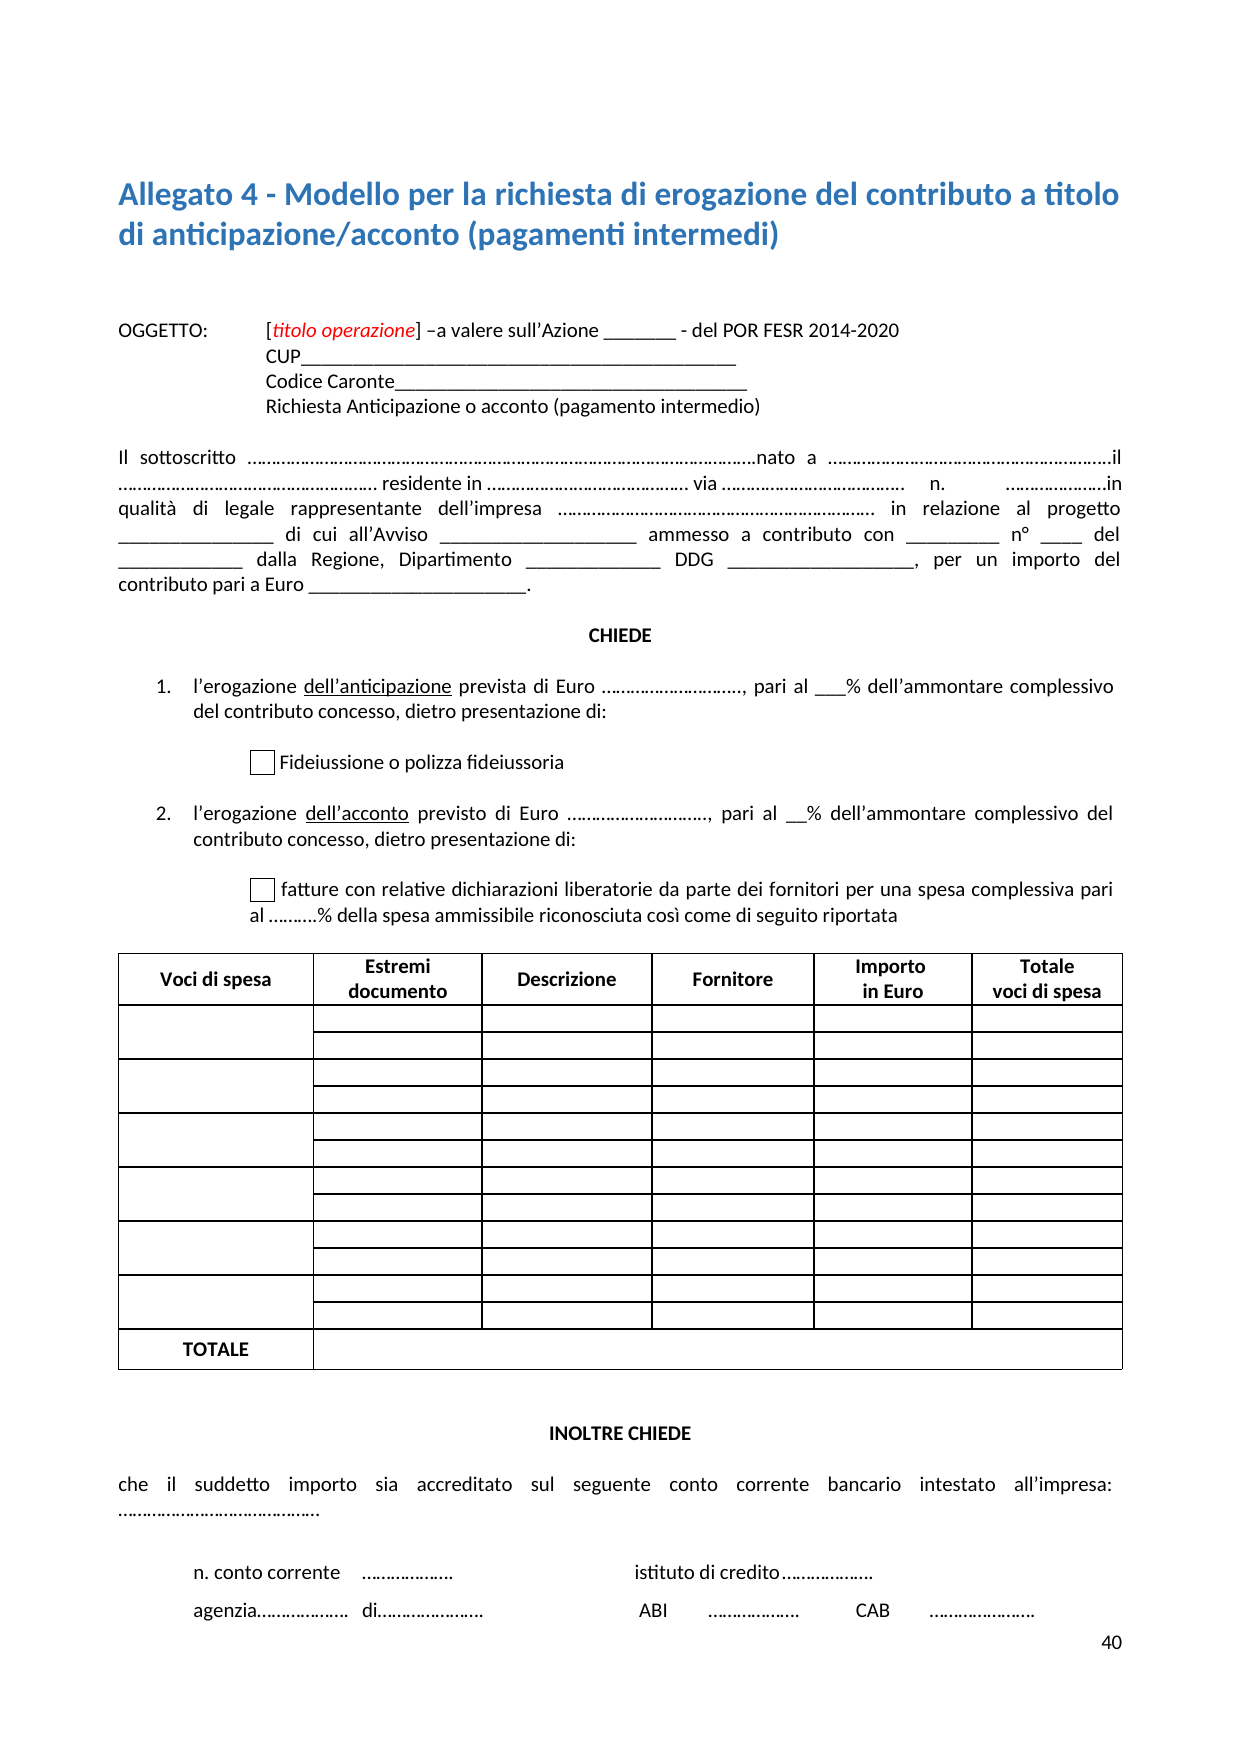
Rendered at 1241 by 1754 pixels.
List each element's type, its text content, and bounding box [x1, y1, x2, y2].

table_cell [815, 1033, 971, 1058]
table_cell [483, 1060, 651, 1085]
table_cell TOTALE [119, 1330, 313, 1368]
text CHIEDE [118, 622, 1122, 648]
table_cell [314, 1195, 481, 1220]
table_cell [119, 1276, 313, 1328]
text CUP__________________________________________ Codice Caronte__________________________________ [266, 343, 1122, 394]
table_cell [483, 1141, 651, 1166]
table_cell [483, 1195, 651, 1220]
table_cell [314, 1330, 1122, 1368]
table_header Estremi documento [314, 954, 481, 1004]
table_cell [483, 1303, 651, 1328]
table_cell [314, 1141, 481, 1166]
table_cell [653, 1033, 813, 1058]
table_cell [973, 1060, 1122, 1085]
table_cell [483, 1033, 651, 1058]
table_cell [815, 1222, 971, 1247]
table_cell [973, 1006, 1122, 1031]
table_cell [973, 1114, 1122, 1139]
text fatture con relative dichiarazioni liberatorie da parte dei fornitori per una spesa complessiva pari al ……….% della spesa ammissibile riconosciuta così come di seguito riportata [249, 877, 1114, 927]
text Il sottoscritto …………………………………………………………………………………………….nato a …………………………………………………..il ……………………………………………… residente in …………………………………… via ……………………………….. n. …………………in qualità di legale rappresentante dell’impresa ………………………………………………………… in relazione al progetto _______________ di cui all’Avviso ___________________ ammesso a contributo con _________ n° ____ del ____________ dalla Regione, Dipartimento _____________ DDG __________________, per un importo del contributo pari a Euro _____________________. [118, 444, 1122, 597]
table_cell [973, 1195, 1122, 1220]
table_cell [314, 1114, 481, 1139]
list l’erogazione dell’anticipazione prevista di Euro ……………………….., pari al ___% dell’ammontare complessivo del contributo concesso, dietro presentazione di: [156, 673, 1114, 724]
table_cell [483, 1249, 651, 1274]
table_cell [653, 1141, 813, 1166]
table_cell [973, 1033, 1122, 1058]
table_cell [653, 1222, 813, 1247]
text Fideiussione o polizza fideiussoria [249, 749, 1114, 775]
table_cell [815, 1141, 971, 1166]
table_cell [653, 1195, 813, 1220]
table_cell [314, 1006, 481, 1031]
table_cell [483, 1222, 651, 1247]
table_cell [314, 1303, 481, 1328]
table_cell [973, 1303, 1122, 1328]
table_cell [119, 1060, 313, 1112]
table_header Descrizione [483, 954, 651, 1004]
table_cell [314, 1033, 481, 1058]
table_cell [653, 1087, 813, 1112]
text n. conto corrente ………………. istituto di credito ………………. [193, 1559, 1114, 1585]
table_cell [653, 1006, 813, 1031]
text Richiesta Anticipazione o acconto (pagamento intermedio) [266, 394, 1122, 419]
table_cell [973, 1249, 1122, 1274]
table_cell [314, 1276, 481, 1301]
table_header Fornitore [653, 954, 813, 1004]
text OGGETTO: [titolo operazione] –a valere sull’Azione _______ - del POR FESR 2014-2020 [118, 317, 1122, 343]
table_cell [815, 1060, 971, 1085]
table_cell [815, 1249, 971, 1274]
table_header Importo in Euro [815, 954, 971, 1004]
table_cell [815, 1303, 971, 1328]
table_cell [483, 1276, 651, 1301]
table_cell [815, 1006, 971, 1031]
text che il suddetto importo sia accreditato sul seguente conto corrente bancario intestato all’impresa: …………………………………… [118, 1471, 1114, 1522]
table_cell [973, 1222, 1122, 1247]
table_cell [653, 1168, 813, 1193]
table_header Totale voci di spesa [973, 954, 1122, 1004]
table_cell [653, 1060, 813, 1085]
table_cell [973, 1276, 1122, 1301]
subtitle Allegato 4 - Modello per la richiesta di erogazione del contributo a titolo di anticipazione/acconto (pagamenti intermedi) [118, 173, 1122, 254]
table_cell [119, 1168, 313, 1220]
table_cell [483, 1168, 651, 1193]
table_cell [815, 1168, 971, 1193]
table_cell [314, 1249, 481, 1274]
table_cell [119, 1222, 313, 1274]
table_cell [973, 1087, 1122, 1112]
table_cell [815, 1087, 971, 1112]
table_header Voci di spesa [119, 954, 313, 1004]
table_cell [653, 1249, 813, 1274]
table_cell [314, 1087, 481, 1112]
table_cell [815, 1114, 971, 1139]
table_cell [653, 1303, 813, 1328]
table_cell [815, 1195, 971, 1220]
table_cell [119, 1006, 313, 1058]
text INOLTRE CHIEDE [118, 1420, 1122, 1445]
table_cell [653, 1114, 813, 1139]
table_cell [483, 1114, 651, 1139]
table_cell [973, 1141, 1122, 1166]
table_cell [815, 1276, 971, 1301]
table_cell [119, 1114, 313, 1166]
table_cell [314, 1168, 481, 1193]
table_cell [483, 1006, 651, 1031]
table_cell [973, 1168, 1122, 1193]
table_cell [314, 1060, 481, 1085]
table_cell [653, 1276, 813, 1301]
table_cell [314, 1222, 481, 1247]
text agenzia………………. di…………………. ABI ………………. CAB …………………. [193, 1597, 1114, 1623]
table_cell [483, 1087, 651, 1112]
list l’erogazione dell’acconto previsto di Euro ……………………….., pari al __% dell’ammontare complessivo del contributo concesso, dietro presentazione di: [156, 800, 1114, 851]
